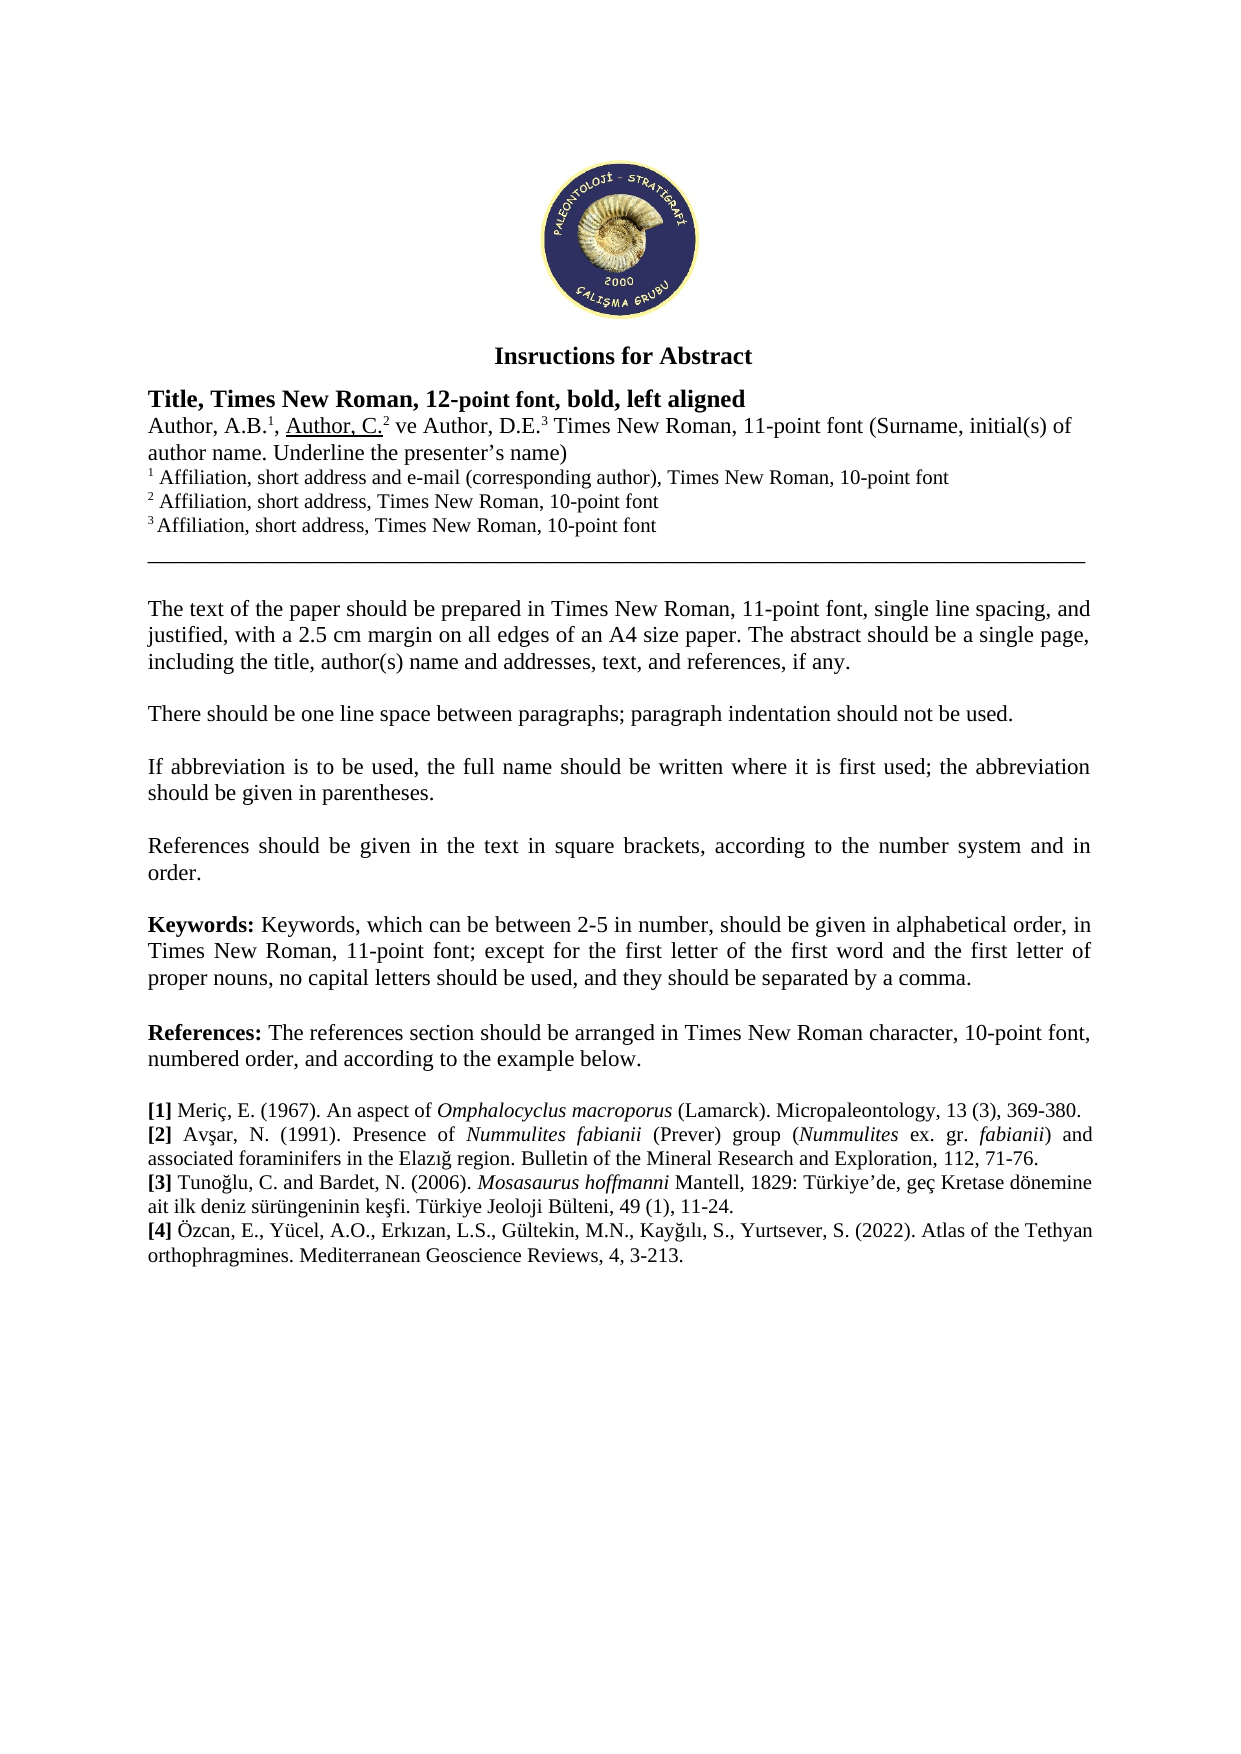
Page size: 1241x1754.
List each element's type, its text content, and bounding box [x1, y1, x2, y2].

text [4] Özcan, E., Yücel, A.O., Erkızan, L.S., Gültekin, M.N., Kayğılı, S., Yurtsever, S. (2022). Atlas of the Tethyan orthophragmines. Mediterranean Geoscience Reviews, 4, 3-213. [148, 1218, 1093, 1267]
text [1] Meriç, E. (1967). An aspect of Omphalocyclus macroporus (Lamarck). Micropaleontology, 13 (3), 369-380. [148, 1098, 1093, 1122]
text The text of the paper should be prepared in Times New Roman, 11-point font, single line spacing, and justified, with a 2.5 cm margin on all edges of an A4 size paper. The abstract should be a single page, including the title, author(s) name and addresses, text, and references, if any. [148, 595, 1093, 674]
text 3 Affiliation, short address, Times New Roman, 10-point font [148, 513, 1093, 537]
text Title, Times New Roman, 12-point font, bold, left aligned [148, 384, 1093, 413]
text If abbreviation is to be used, the full name should be written where it is first used; the abbreviation should be given in parentheses. [148, 753, 1093, 806]
text References: The references section should be arranged in Times New Roman character, 10-point font, numbered order, and according to the example below. [148, 1019, 1093, 1072]
text 2 Affiliation, short address, Times New Roman, 10-point font [148, 489, 1093, 513]
text ___________________________________________________________________________ [148, 537, 1093, 566]
text 1 Affiliation, short address and e-mail (corresponding author), Times New Roman, 10-point font [148, 465, 1093, 489]
text Author, A.B.1, Author, C.2 ve Author, D.E.3 Times New Roman, 11-point font (Surname, initial(s) of author name. Underline the presenter’s name) [148, 413, 1093, 465]
text Insructions for Abstract [148, 341, 1093, 369]
text Keywords: Keywords, which can be between 2-5 in number, should be given in alphabetical order, in Times New Roman, 11-point font; except for the first letter of the first word and the first letter of proper nouns, no capital letters should be used, and they should be separated by a comma. [148, 911, 1093, 990]
text [2] Avşar, N. (1991). Presence of Nummulites fabianii (Prever) group (Nummulites ex. gr. fabianii) and associated foraminifers in the Elazığ region. Bulletin of the Mineral Research and Exploration, 112, 71-76. [148, 1122, 1093, 1170]
text References should be given in the text in square brackets, according to the number system and in order. [148, 832, 1093, 885]
picture [531, 149, 709, 327]
text There should be one line space between paragraphs; paragraph indentation should not be used. [148, 700, 1093, 727]
text [3] Tunoğlu, C. and Bardet, N. (2006). Mosasaurus hoffmanni Mantell, 1829: Türkiye’de, geç Kretase dönemine ait ilk deniz sürüngeninin keşfi. Türkiye Jeoloji Bülteni, 49 (1), 11-24. [148, 1170, 1093, 1218]
